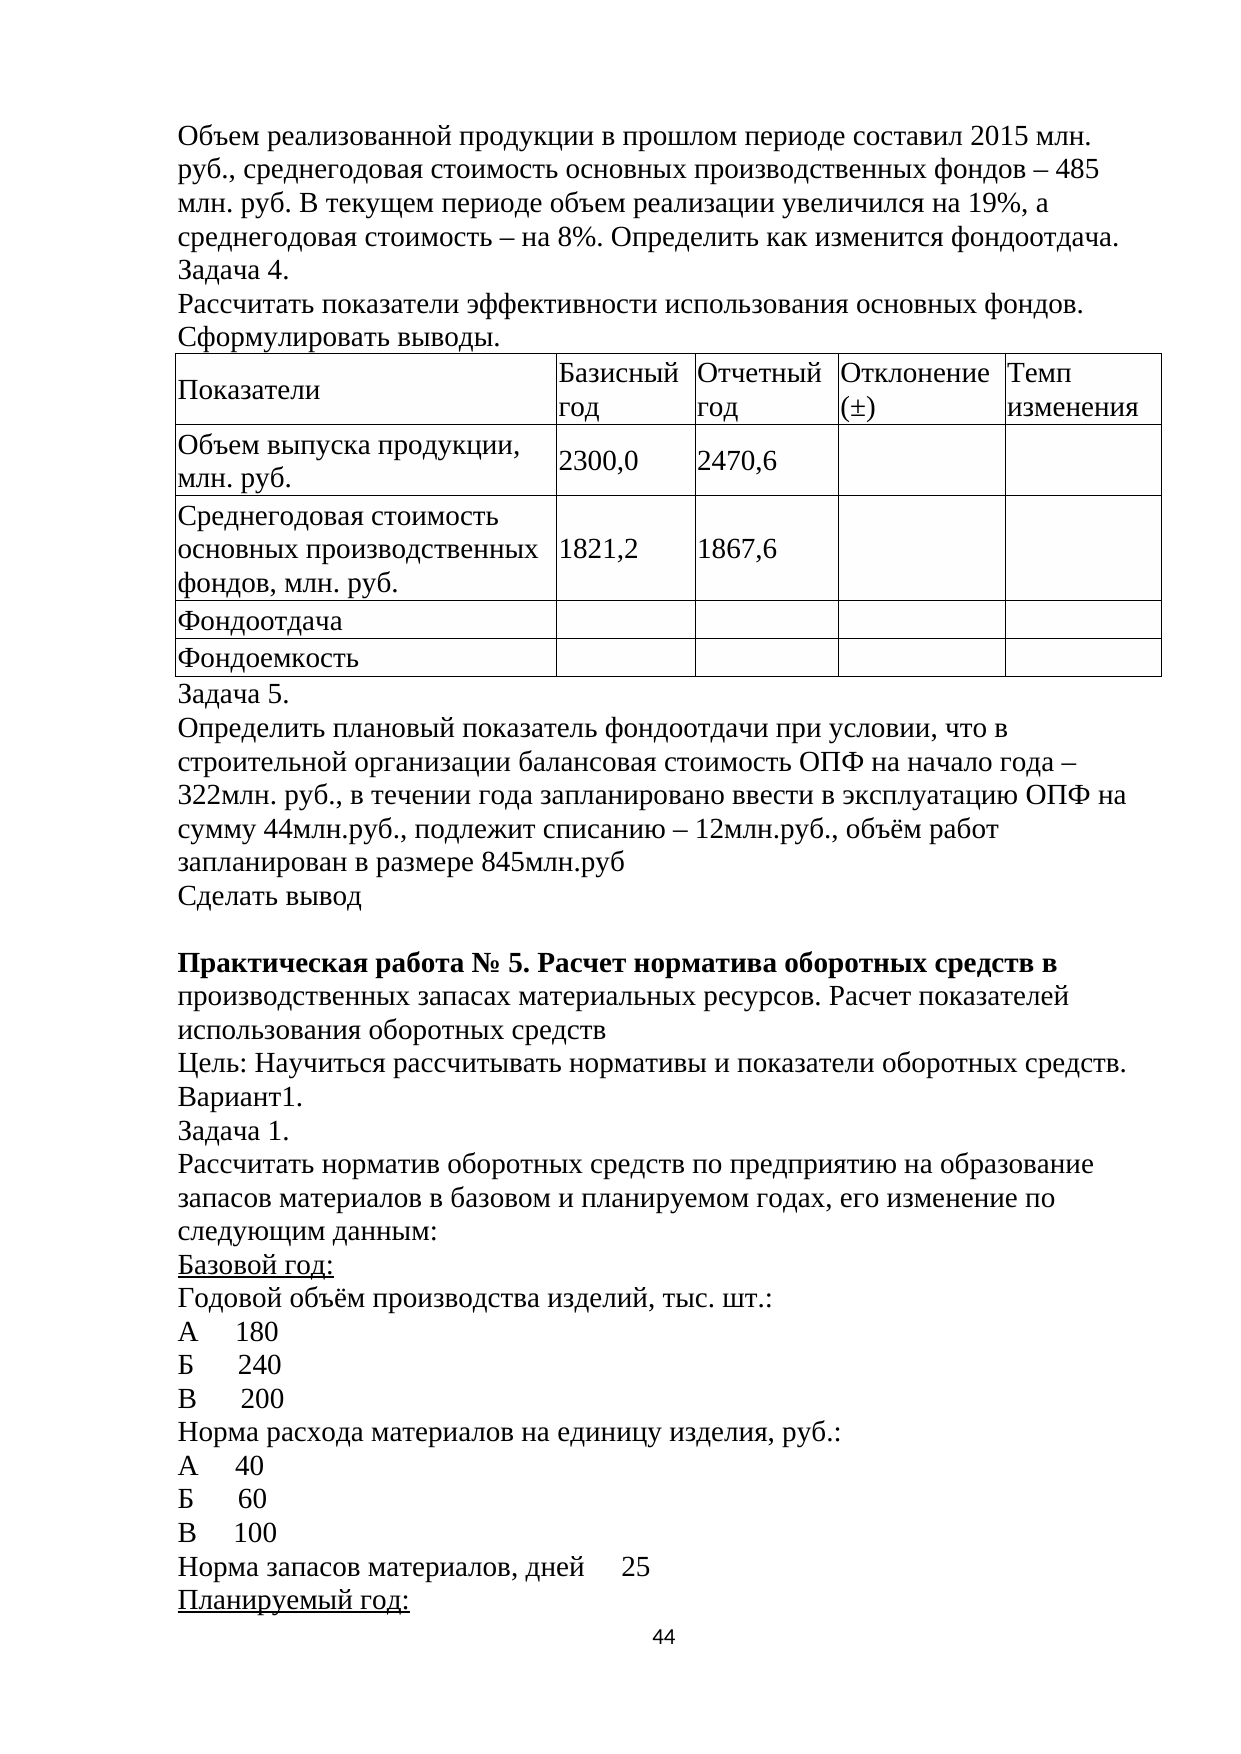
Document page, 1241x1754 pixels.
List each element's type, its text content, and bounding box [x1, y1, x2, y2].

table_header Отклонение (±) [839, 354, 1005, 424]
table_cell [1006, 639, 1161, 676]
table_cell Фондоемкость [176, 639, 556, 676]
table_cell [557, 639, 695, 676]
text Вариант1. [177, 1079, 1152, 1113]
text Задача 1. [177, 1113, 1152, 1146]
table_cell [839, 601, 1005, 638]
table_cell [557, 601, 695, 638]
text В 200 [177, 1381, 1152, 1414]
table_cell [839, 425, 1005, 495]
table_cell [839, 496, 1005, 600]
table_header Темп изменения [1006, 354, 1161, 424]
text Практическая работа № 5. Расчет норматива оборотных средств в производственных запасах материальных ресурсов. Расчет показателей использования оборотных средств [177, 945, 1152, 1046]
text Объем реализованной продукции в прошлом периоде составил 2015 млн. руб., среднегодовая стоимость основных производственных фондов – 485 млн. руб. В текущем периоде объем реализации увеличился на 19%, а среднегодовая стоимость – на 8%. Определить как изменится фондоотдача. [177, 118, 1152, 252]
table_cell [1006, 425, 1161, 495]
table_cell [1006, 601, 1161, 638]
text Базовой год: [177, 1247, 1152, 1280]
text Задача 5. [177, 677, 1152, 710]
table_header Базисный год [557, 354, 695, 424]
text Сделать вывод [177, 878, 1152, 911]
text Норма запасов материалов, дней 25 [177, 1549, 1152, 1582]
table_cell [696, 639, 838, 676]
text Рассчитать показатели эффективности использования основных фондов. Сформулировать выводы. [177, 286, 1152, 353]
table_cell [696, 601, 838, 638]
table_header Показатели [176, 354, 556, 424]
text Определить плановый показатель фондоотдачи при условии, что в строительной организации балансовая стоимость ОПФ на начало года – 322млн. руб., в течении года запланировано ввести в эксплуатацию ОПФ на сумму 44млн.руб., подлежит списанию – 12млн.руб., объём работ запланирован в размере 845млн.руб [177, 710, 1152, 878]
table_cell [839, 639, 1005, 676]
table_cell Объем выпуска продукции, млн. руб. [176, 425, 556, 495]
text Б 240 [177, 1347, 1152, 1381]
text А 40 [177, 1448, 1152, 1482]
table_header Отчетный год [696, 354, 838, 424]
text Цель: Научиться рассчитывать нормативы и показатели оборотных средств. [177, 1046, 1152, 1079]
table_cell Фондоотдача [176, 601, 556, 638]
text Рассчитать норматив оборотных средств по предприятию на образование запасов материалов в базовом и планируемом годах, его изменение по следующим данным: [177, 1146, 1152, 1247]
text В 100 [177, 1515, 1152, 1549]
text Задача 4. [177, 252, 1152, 286]
text Планируемый год: [177, 1582, 1152, 1616]
table_cell 1821,2 [557, 496, 695, 600]
table_cell Среднегодовая стоимость основных производственных фондов, млн. руб. [176, 496, 556, 600]
table_cell [1006, 496, 1161, 600]
table_cell 2470,6 [696, 425, 838, 495]
table_cell 2300,0 [557, 425, 695, 495]
text Годовой объём производства изделий, тыс. шт.: [177, 1280, 1152, 1314]
text Норма расхода материалов на единицу изделия, руб.: [177, 1414, 1152, 1448]
text Б 60 [177, 1482, 1152, 1515]
table_cell 1867,6 [696, 496, 838, 600]
text А 180 [177, 1314, 1152, 1347]
